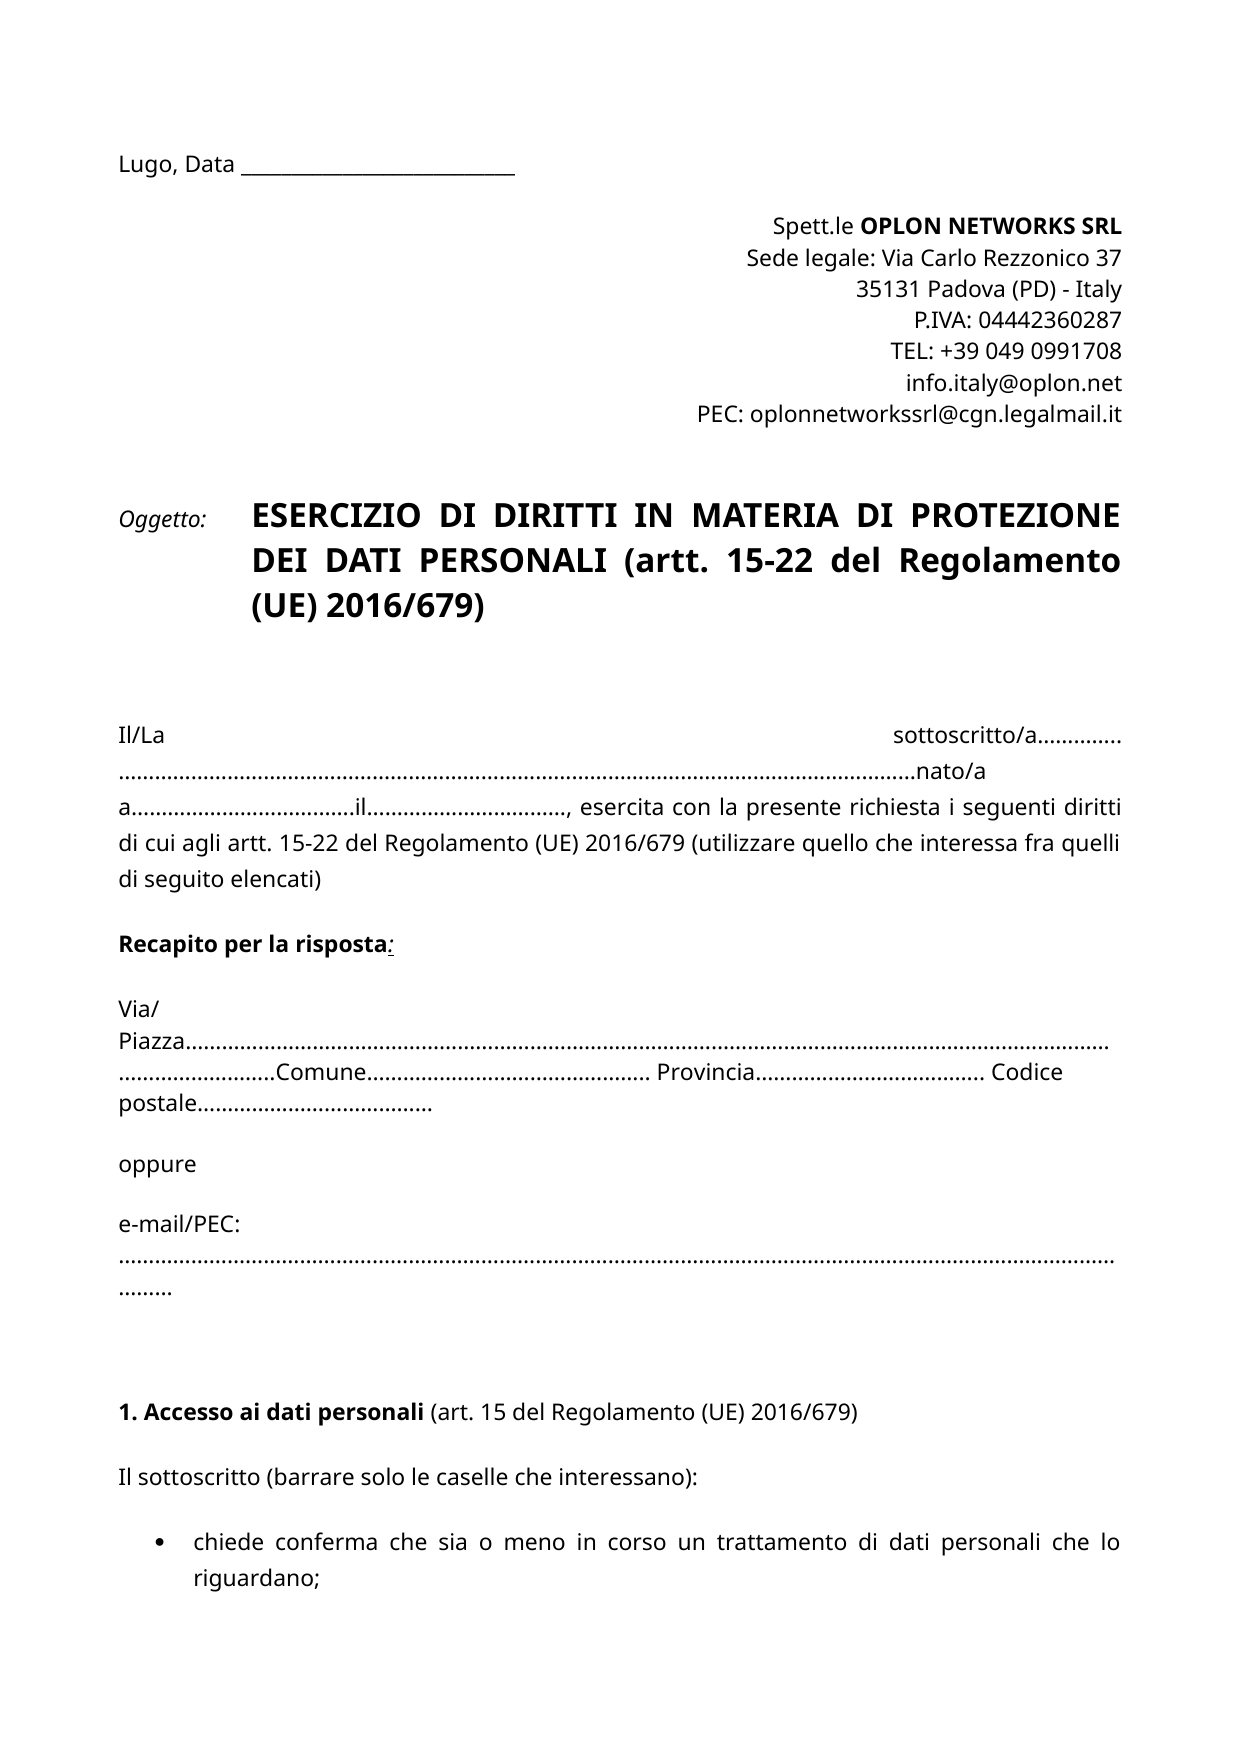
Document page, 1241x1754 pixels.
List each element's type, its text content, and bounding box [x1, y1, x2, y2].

text e-mail/PEC: ………………………………………………………………………………………………………………………………………………………… [118, 1208, 1122, 1302]
text Spett.le OPLON NETWORKS SRL [561, 210, 1122, 241]
text TEL: +39 049 0991708 [561, 335, 1122, 366]
text Via/Piazza……………………………………………………………………………………………………………………………………………………………..Comune……………………………………….. Provincia……………………………….. Codice postale………………………………… [118, 993, 1122, 1118]
text Oggetto: ESERCIZIO DI DIRITTI IN MATERIA DI PROTEZIONE DEI DATI PERSONALI (artt. 15-22 del Regolamento (UE) 2016/679) [118, 491, 1122, 628]
text Recapito per la risposta: [118, 928, 1122, 959]
text oppure [118, 1147, 1122, 1179]
text Lugo, Data ___________________________ [118, 148, 1122, 179]
text Il sottoscritto (barrare solo le caselle che interessano): [118, 1461, 1122, 1492]
text 35131 Padova (PD) - Italy [561, 273, 1122, 304]
list chiede conferma che sia o meno in corso un trattamento di dati personali che lo riguardano; [156, 1526, 1122, 1593]
text 1. Accesso ai dati personali (art. 15 del Regolamento (UE) 2016/679) [118, 1396, 1122, 1427]
text info.italy@oplon.net [561, 366, 1122, 398]
text Sede legale: Via Carlo Rezzonico 37 [561, 241, 1122, 273]
text PEC: oplonnetworkssrl@cgn.legalmail.it [561, 398, 1122, 429]
text Il/La sottoscritto/a…………..……………………………………………………………………………………………………………………nato/a a……………………………….il……………………………, esercita con la presente richiesta i seguenti diritti di cui agli artt. 15-22 del Regolamento (UE) 2016/679 (utilizzare quello che interessa fra quelli di seguito elencati) [118, 719, 1122, 894]
text P.IVA: 04442360287 [561, 304, 1122, 335]
